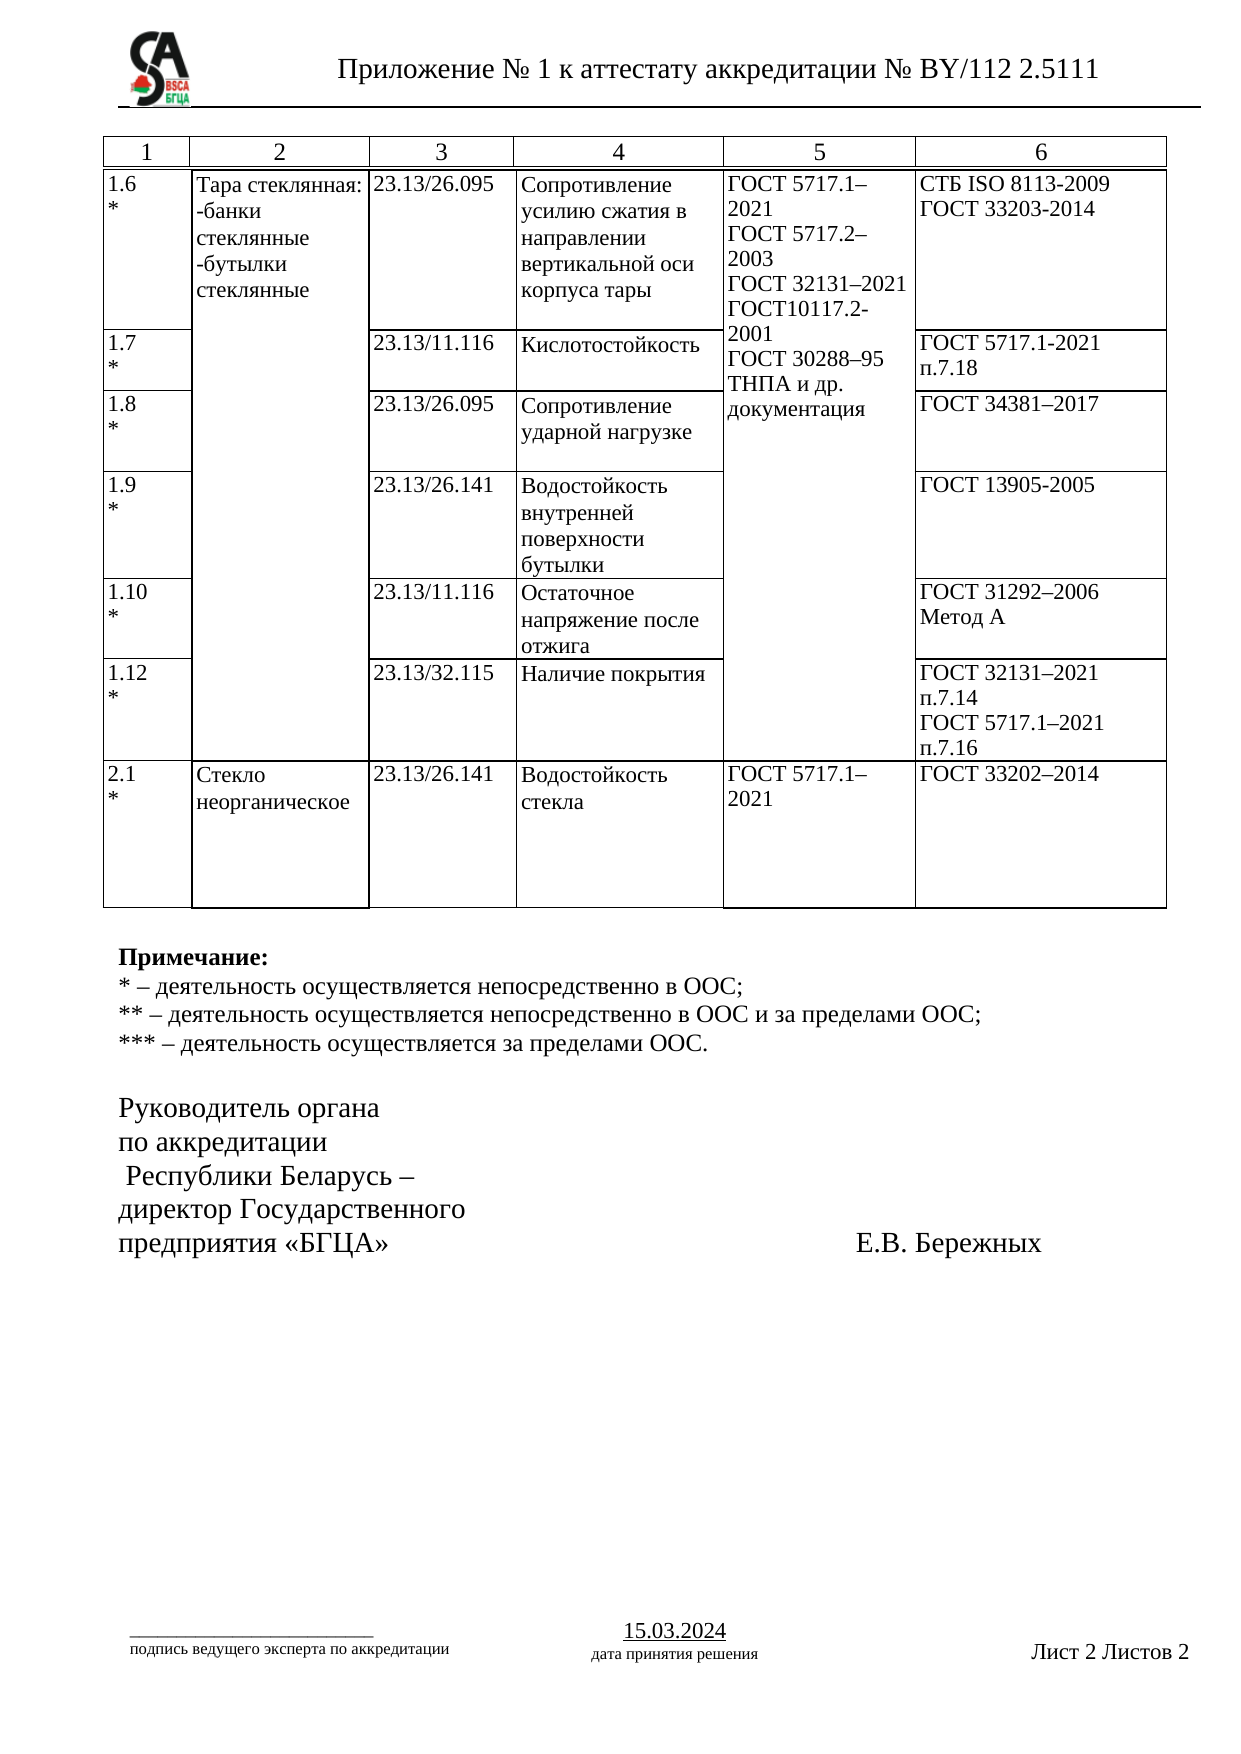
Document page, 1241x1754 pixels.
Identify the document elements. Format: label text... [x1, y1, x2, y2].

table_cell ГОСТ 5717.1–2021 ГОСТ 5717.2–2003 ГОСТ 32131–2021 ГОСТ10117.2-2001 ГОСТ 30288–95 ТНПА и др. документация [724, 171, 915, 760]
table_cell ГОСТ 32131–2021 п.7.14 ГОСТ 5717.1–2021 п.7.16 [916, 660, 1166, 760]
text Примечание: [118, 942, 1181, 971]
table_cell СТБ ISO 8113-2009 ГОСТ 33203-2014 [916, 171, 1166, 329]
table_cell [193, 171, 368, 760]
text * – деятельность осуществляется непосредственно в ООС; ** – деятельность осуществляется непосредственно в ООС и за пределами ООС; *** – деятельность осуществляется за пределами ООС. [118, 971, 1181, 1057]
text Руководитель органа [118, 1091, 1181, 1124]
table_cell 1.7 * [104, 330, 191, 390]
table_cell 23.13/11.116 [370, 331, 516, 390]
table_cell Наличие покрытия [517, 660, 723, 760]
table_cell ГОСТ 33202–2014 [916, 762, 1166, 907]
text по аккредитации [118, 1124, 1181, 1158]
table_cell Остаточное напряжение после отжига [517, 579, 723, 658]
text предприятия «БГЦА» Е.В. Бережных [118, 1225, 1181, 1258]
table_cell 23.13/26.141 [370, 472, 516, 578]
table_cell Водостойкость стекла [517, 762, 723, 907]
table_cell Стекло неорганическое [193, 762, 368, 907]
table_cell ГОСТ 5717.1–2021 [724, 762, 915, 907]
text Республики Беларусь – [118, 1158, 1181, 1191]
table_cell 1.10 * [104, 579, 191, 658]
table_cell 23.13/32.115 [370, 660, 516, 760]
table_cell 2.1 * [104, 761, 191, 907]
text директор Государственного [118, 1191, 1181, 1225]
table_cell 23.13/26.095 [370, 171, 516, 329]
table_cell 23.13/11.116 [370, 579, 516, 658]
picture [129, 29, 191, 107]
table_cell 23.13/26.141 [370, 762, 516, 907]
table_cell Водостойкость внутренней поверхности бутылки [517, 472, 723, 578]
table_cell 1.12 * [104, 659, 191, 760]
table_cell 1.8 * [104, 391, 191, 471]
table_cell ГОСТ 34381–2017 [916, 392, 1166, 471]
table_cell ГОСТ 31292–2006 Метод А [916, 579, 1166, 658]
table_cell 1.6 * [104, 170, 191, 329]
table_cell ГОСТ 13905-2005 [916, 472, 1166, 578]
table_cell 1.9 * [104, 472, 191, 578]
table_cell Кислотостойкость [517, 331, 723, 390]
table_cell 23.13/26.095 [370, 392, 516, 471]
table_cell Сопротивление усилию сжатия в направлении вертикальной оси корпуса тары [517, 171, 723, 329]
table_cell ГОСТ 5717.1-2021 п.7.18 [916, 331, 1166, 390]
table_cell Сопротивление ударной нагрузке [517, 392, 723, 471]
